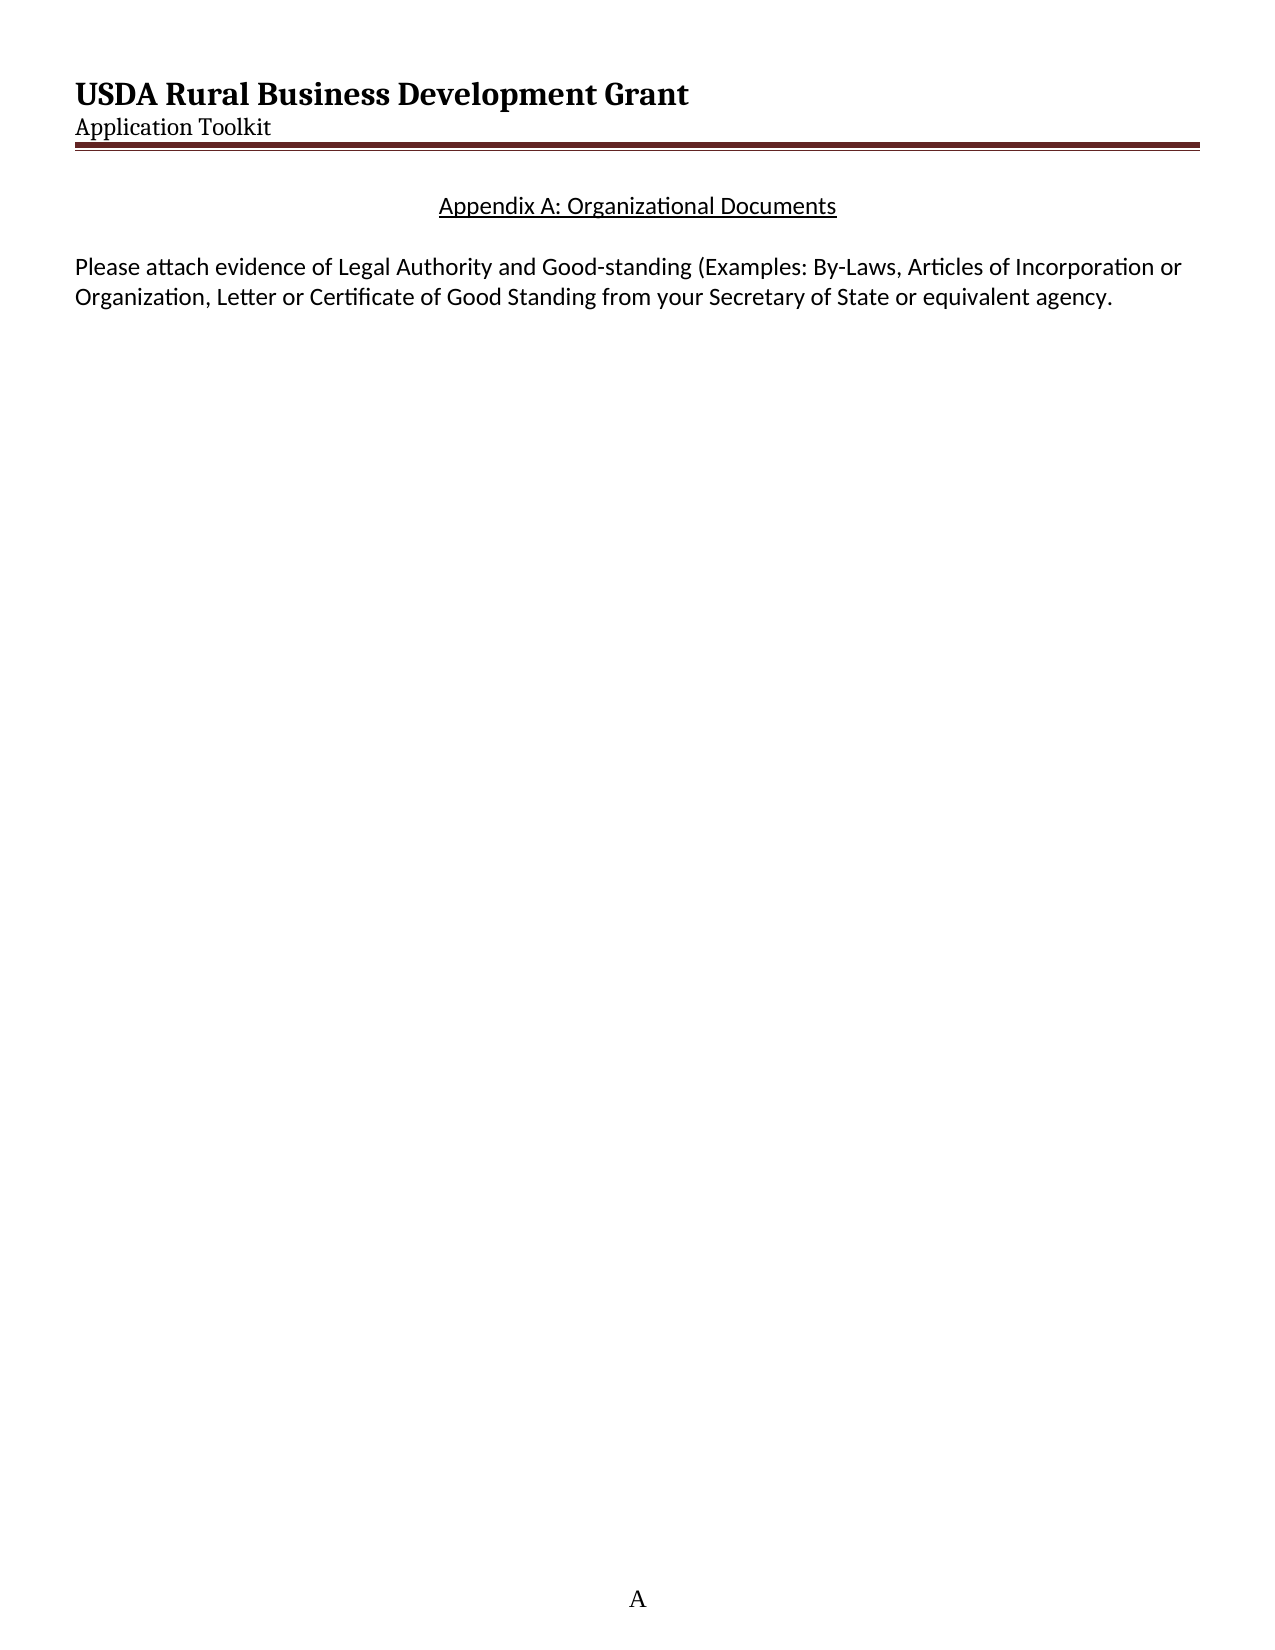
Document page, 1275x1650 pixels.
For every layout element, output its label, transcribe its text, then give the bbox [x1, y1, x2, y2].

text Please attach evidence of Legal Authority and Good-standing (Examples: By-Laws, Articles of Incorporation or Organization, Letter or Certificate of Good Standing from your Secretary of State or equivalent agency. [75, 251, 1200, 312]
text Appendix A: Organizational Documents [75, 190, 1200, 220]
